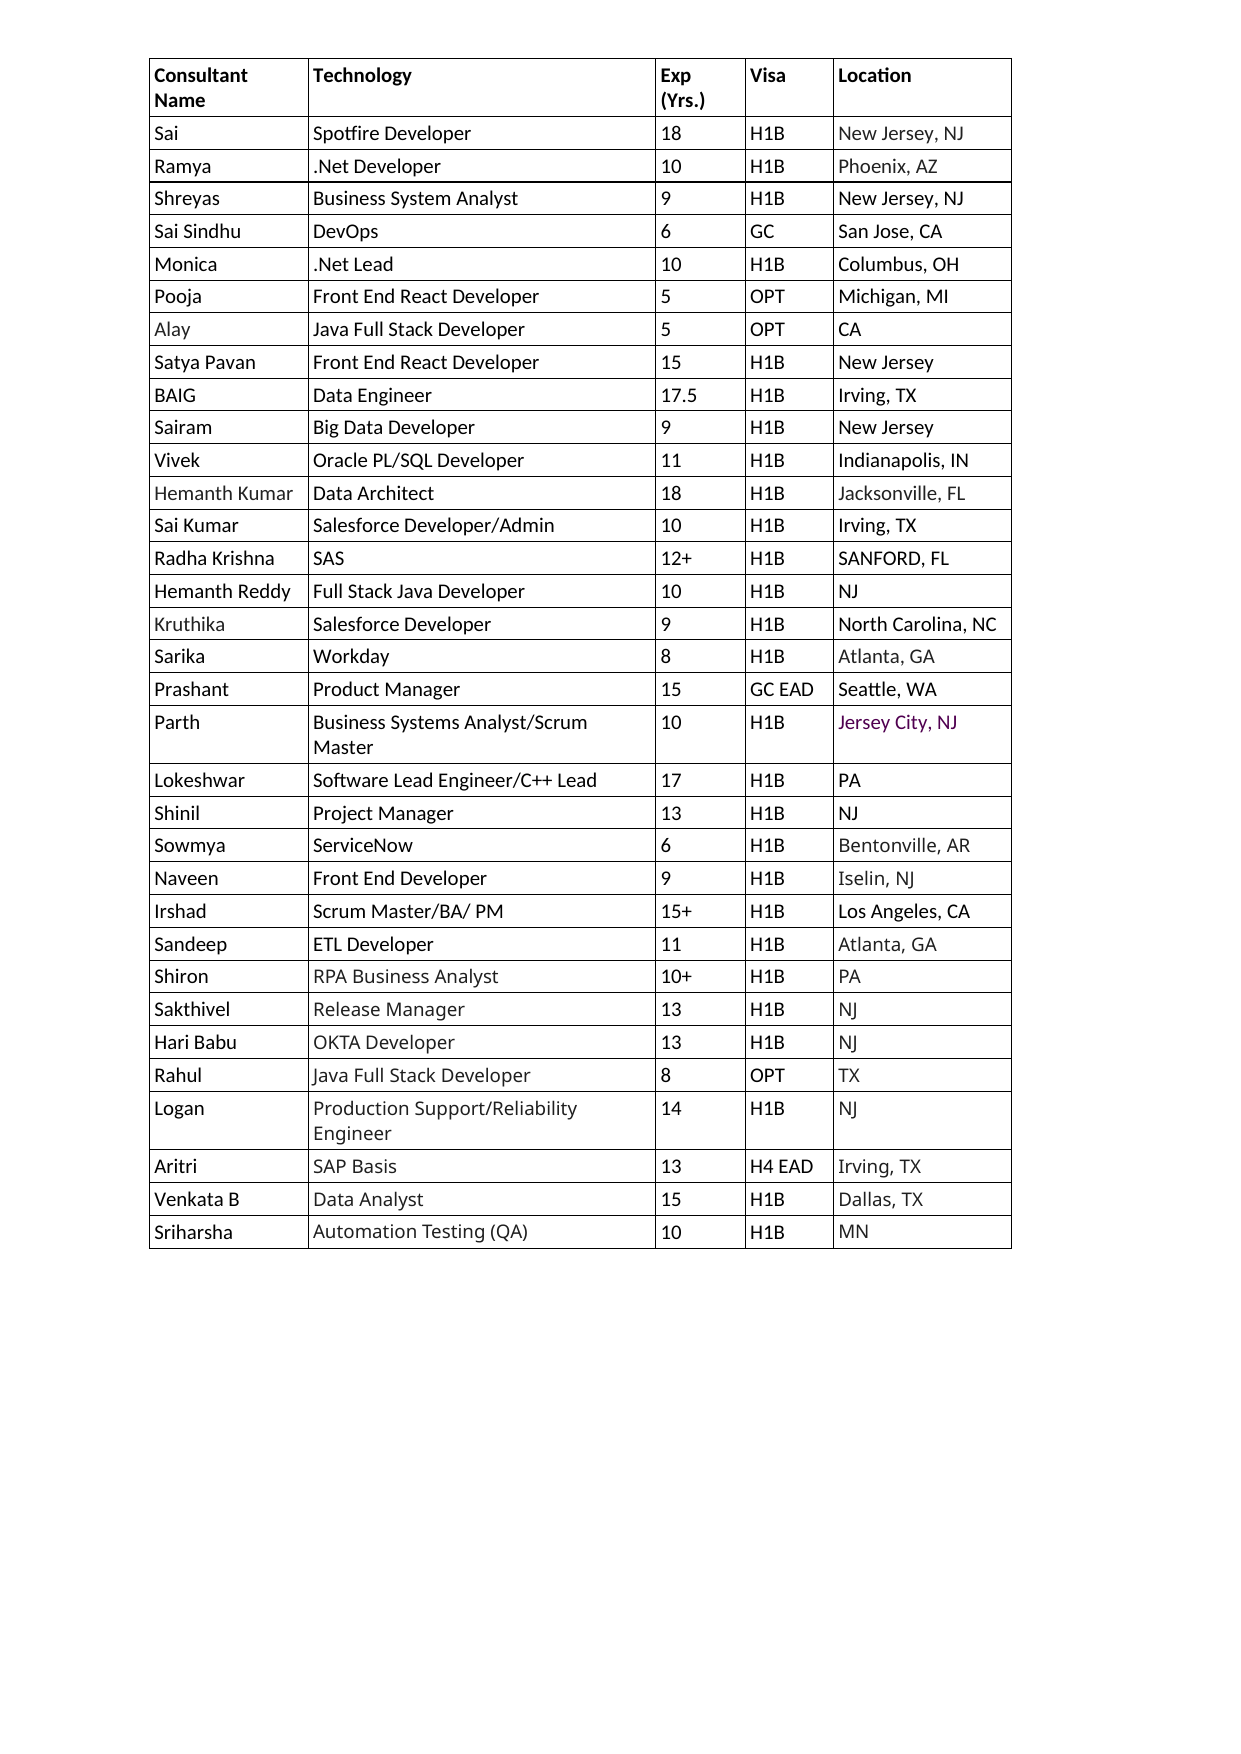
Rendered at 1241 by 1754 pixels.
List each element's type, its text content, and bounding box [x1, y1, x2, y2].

table_cell NJ [834, 1026, 1011, 1058]
table_cell ServiceNow [309, 829, 655, 861]
table_cell OPT [746, 1059, 833, 1091]
table_cell Front End React Developer [309, 346, 655, 378]
table_cell OPT [746, 281, 833, 312]
table_cell 6 [656, 215, 745, 247]
table_cell 13 [656, 1026, 745, 1058]
table_cell Columbus, OH [834, 248, 1011, 279]
table_cell SANFORD, FL [834, 542, 1011, 574]
table_cell BAIG [150, 379, 308, 410]
table_cell 10 [656, 575, 745, 607]
table_cell Atlanta, GA [834, 928, 1011, 959]
table_cell Sandeep [150, 928, 308, 959]
table_cell 10 [656, 510, 745, 541]
table_cell GC [746, 215, 833, 247]
table_cell H1B [746, 862, 833, 894]
table_cell Production Support/Reliability Engineer [309, 1092, 655, 1149]
table_header Exp (Yrs.) [656, 59, 745, 116]
table_header Location [834, 59, 1011, 116]
table_cell Full Stack Java Developer [309, 575, 655, 607]
table_cell 15+ [656, 895, 745, 927]
table_cell Logan [150, 1092, 308, 1149]
table_cell H1B [746, 379, 833, 410]
table_cell Atlanta, GA [834, 640, 1011, 672]
table_cell DevOps [309, 215, 655, 247]
table_cell NJ [834, 1092, 1011, 1149]
table_cell Business Systems Analyst/Scrum Master [309, 706, 655, 763]
table_cell Java Full Stack Developer [309, 1059, 655, 1091]
table_cell H1B [746, 411, 833, 443]
table_cell Venkata B [150, 1183, 308, 1215]
table_cell CA [834, 313, 1011, 345]
table_cell Sai Kumar [150, 510, 308, 541]
table_cell ETL Developer [309, 928, 655, 959]
table_cell Workday [309, 640, 655, 672]
table_cell H1B [746, 928, 833, 959]
table_cell H1B [746, 575, 833, 607]
table_cell Irving, TX [834, 1150, 1011, 1182]
table_cell 13 [656, 993, 745, 1025]
table_cell Salesforce Developer [309, 608, 655, 639]
table_cell Hari Babu [150, 1026, 308, 1058]
table_cell Sai [150, 117, 308, 149]
table_cell PA [834, 961, 1011, 992]
table_cell Seattle, WA [834, 673, 1011, 705]
table_cell Hemanth Reddy [150, 575, 308, 607]
table_cell H1B [746, 608, 833, 639]
table_cell Indianapolis, IN [834, 444, 1011, 476]
table_cell Alay [150, 313, 308, 345]
table_cell Prashant [150, 673, 308, 705]
table_cell Project Manager [309, 797, 655, 828]
table_cell H1B [746, 117, 833, 149]
table_cell H4 EAD [746, 1150, 833, 1182]
table_cell Michigan, MI [834, 281, 1011, 312]
table_cell TX [834, 1059, 1011, 1091]
table_cell Business System Analyst [309, 183, 655, 214]
table_cell Data Analyst [309, 1183, 655, 1215]
table_cell Shiron [150, 961, 308, 992]
table_cell 10+ [656, 961, 745, 992]
table_header Technology [309, 59, 655, 116]
table_cell Jersey City, NJ [834, 706, 1011, 763]
table_cell H1B [746, 829, 833, 861]
table_cell Naveen [150, 862, 308, 894]
table_cell Vivek [150, 444, 308, 476]
table_cell 14 [656, 1092, 745, 1149]
table_cell Big Data Developer [309, 411, 655, 443]
table_cell NJ [834, 575, 1011, 607]
table_cell 11 [656, 444, 745, 476]
table_cell 10 [656, 150, 745, 181]
table_cell 5 [656, 281, 745, 312]
table_cell 9 [656, 608, 745, 639]
table_cell 12+ [656, 542, 745, 574]
table_cell H1B [746, 993, 833, 1025]
table_cell Scrum Master/BA/ PM [309, 895, 655, 927]
table_cell Sai Sindhu [150, 215, 308, 247]
table_cell Sowmya [150, 829, 308, 861]
table_cell 9 [656, 862, 745, 894]
table_cell North Carolina, NC [834, 608, 1011, 639]
table_cell NJ [834, 993, 1011, 1025]
table_cell H1B [746, 640, 833, 672]
table_cell Parth [150, 706, 308, 763]
table_cell SAP Basis [309, 1150, 655, 1182]
table_cell Bentonville, AR [834, 829, 1011, 861]
table_cell Irshad [150, 895, 308, 927]
table_cell H1B [746, 895, 833, 927]
table_cell 15 [656, 1183, 745, 1215]
table_cell Hemanth Kumar [150, 477, 308, 508]
table_cell Ramya [150, 150, 308, 181]
table_header Consultant Name [150, 59, 308, 116]
table_cell .Net Developer [309, 150, 655, 181]
table_cell .Net Lead [309, 248, 655, 279]
table_cell Monica [150, 248, 308, 279]
table_cell 15 [656, 673, 745, 705]
table_cell 18 [656, 477, 745, 508]
table_cell 6 [656, 829, 745, 861]
table_cell 10 [656, 706, 745, 763]
table_cell H1B [746, 510, 833, 541]
table_cell 17 [656, 764, 745, 796]
table_cell Data Architect [309, 477, 655, 508]
table_cell Irving, TX [834, 510, 1011, 541]
table_cell New Jersey [834, 411, 1011, 443]
table_cell H1B [746, 183, 833, 214]
table_cell H1B [746, 444, 833, 476]
table_cell H1B [746, 706, 833, 763]
table_cell Rahul [150, 1059, 308, 1091]
table_cell Java Full Stack Developer [309, 313, 655, 345]
table_cell 13 [656, 797, 745, 828]
table_cell Front End React Developer [309, 281, 655, 312]
table_cell GC EAD [746, 673, 833, 705]
table_cell H1B [746, 150, 833, 181]
table_cell SAS [309, 542, 655, 574]
table_cell 13 [656, 1150, 745, 1182]
table_cell H1B [746, 346, 833, 378]
table_cell Los Angeles, CA [834, 895, 1011, 927]
table_cell 10 [656, 1216, 745, 1247]
table_cell San Jose, CA [834, 215, 1011, 247]
table_cell Sriharsha [150, 1216, 308, 1247]
table_cell H1B [746, 542, 833, 574]
table_cell Automation Testing (QA) [309, 1216, 655, 1247]
table_cell 15 [656, 346, 745, 378]
table_cell 18 [656, 117, 745, 149]
table_cell Dallas, TX [834, 1183, 1011, 1215]
table_cell New Jersey [834, 346, 1011, 378]
table_cell Sairam [150, 411, 308, 443]
table_cell Front End Developer [309, 862, 655, 894]
table_cell 10 [656, 248, 745, 279]
table_cell 17.5 [656, 379, 745, 410]
table_cell H1B [746, 797, 833, 828]
table_cell H1B [746, 1092, 833, 1149]
table_cell Data Engineer [309, 379, 655, 410]
table_cell H1B [746, 764, 833, 796]
table_cell Spotfire Developer [309, 117, 655, 149]
table_cell H1B [746, 961, 833, 992]
table_cell Product Manager [309, 673, 655, 705]
table_header Visa [746, 59, 833, 116]
table_cell 9 [656, 183, 745, 214]
table_cell New Jersey, NJ [834, 117, 1011, 149]
table_cell Pooja [150, 281, 308, 312]
table_cell Kruthika [150, 608, 308, 639]
table_cell Iselin, NJ [834, 862, 1011, 894]
table_cell Sarika [150, 640, 308, 672]
table_cell Shreyas [150, 183, 308, 214]
table_cell NJ [834, 797, 1011, 828]
table_cell Lokeshwar [150, 764, 308, 796]
table_cell Jacksonville, FL [834, 477, 1011, 508]
table_cell H1B [746, 1216, 833, 1247]
table_cell Satya Pavan [150, 346, 308, 378]
table_cell OKTA Developer [309, 1026, 655, 1058]
table_cell 8 [656, 640, 745, 672]
table_cell Salesforce Developer/Admin [309, 510, 655, 541]
table_cell 11 [656, 928, 745, 959]
table_cell Release Manager [309, 993, 655, 1025]
table_cell MN [834, 1216, 1011, 1247]
table_cell Sakthivel [150, 993, 308, 1025]
table_cell Oracle PL/SQL Developer [309, 444, 655, 476]
table_cell Phoenix, AZ [834, 150, 1011, 181]
table_cell H1B [746, 1183, 833, 1215]
table_cell Shinil [150, 797, 308, 828]
table_cell 9 [656, 411, 745, 443]
table_cell OPT [746, 313, 833, 345]
table_cell RPA Business Analyst [309, 961, 655, 992]
table_cell Aritri [150, 1150, 308, 1182]
table_cell New Jersey, NJ [834, 183, 1011, 214]
table_cell PA [834, 764, 1011, 796]
table_cell H1B [746, 1026, 833, 1058]
table_cell Software Lead Engineer/C++ Lead [309, 764, 655, 796]
table_cell Irving, TX [834, 379, 1011, 410]
table_cell H1B [746, 248, 833, 279]
table_cell Radha Krishna [150, 542, 308, 574]
table_cell 5 [656, 313, 745, 345]
table_cell 8 [656, 1059, 745, 1091]
table_cell H1B [746, 477, 833, 508]
